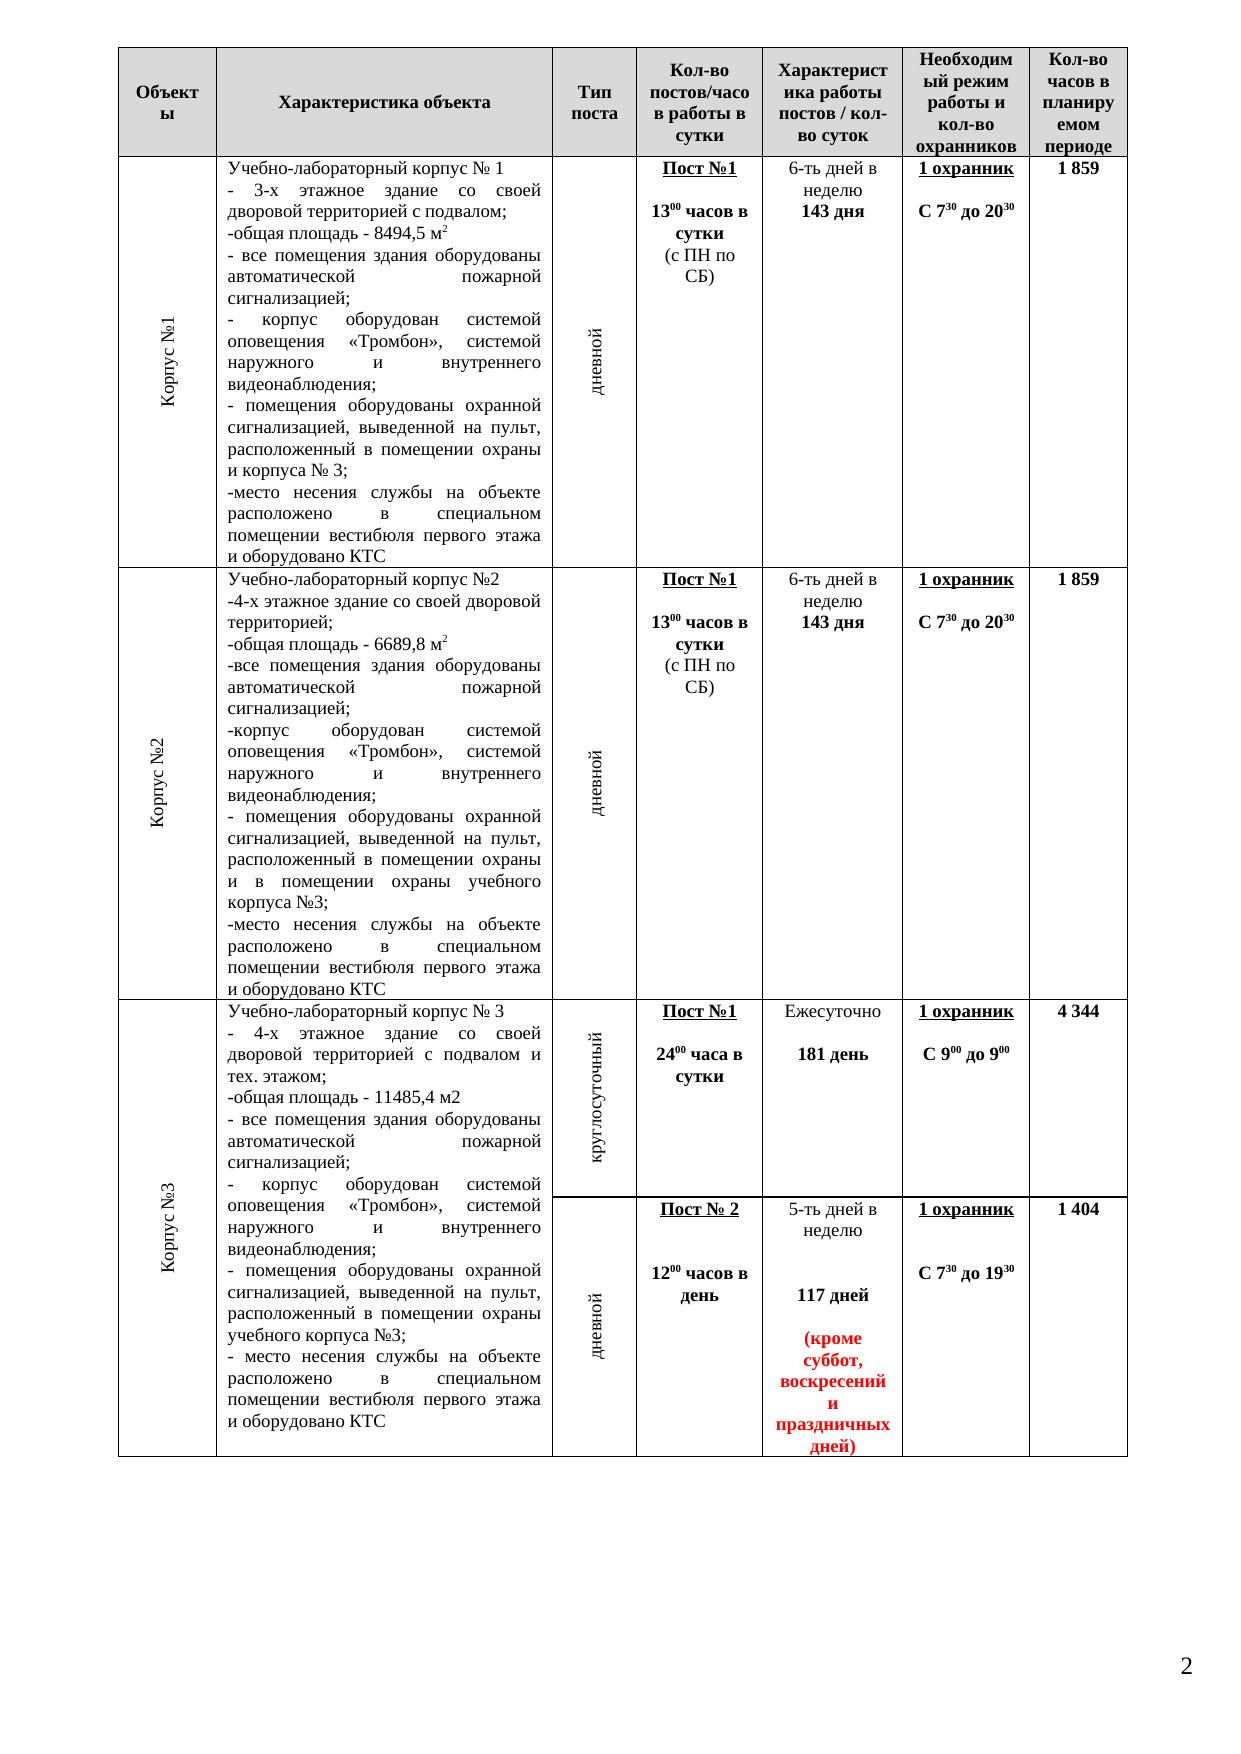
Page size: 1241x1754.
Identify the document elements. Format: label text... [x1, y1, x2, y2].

table_cell Учебно-лабораторный корпус №2 -4-х этажное здание со своей дворовой территорией; -общая площадь - 6689,8 м2 -все помещения здания оборудованы автоматической пожарной сигнализацией; -корпус оборудован системой оповещения «Тромбон», системой наружного и внутреннего видеонаблюдения; - помещения оборудованы охранной сигнализацией, выведенной на пульт, расположенный в помещении охраны и в помещении охраны учебного корпуса №3; -место несения службы на объекте расположено в специальном помещении вестибюля первого этажа и оборудовано КТС [217, 568, 552, 999]
table_cell Корпус №3 [119, 1000, 216, 1456]
table_cell 4 344 [1030, 1000, 1127, 1196]
table_cell 1 859 [1030, 568, 1127, 999]
table_cell 1 404 [1030, 1198, 1127, 1456]
table_header Необходимый режим работы и кол-во охранников [903, 48, 1029, 156]
table_cell Учебно-лабораторный корпус № 3 - 4-х этажное здание со своей дворовой территорией с подвалом и тех. этажом; -общая площадь - 11485,4 м2 - все помещения здания оборудованы автоматической пожарной сигнализацией; - корпус оборудован системой оповещения «Тромбон», системой наружного и внутреннего видеонаблюдения; - помещения оборудованы охранной сигнализацией, выведенной на пульт, расположенный в помещении охраны учебного корпуса №3; - место несения службы на объекте расположено в специальном помещении вестибюля первого этажа и оборудовано КТС [217, 1000, 552, 1456]
table_header Кол-во часов в планируемом периоде [1030, 48, 1127, 156]
table_cell Пост №1 2400 часа в сутки [637, 1000, 762, 1196]
table_cell 5-ть дней в неделю 117 дней (кроме суббот, воскресений и праздничных дней) [763, 1198, 902, 1456]
table_cell 1 охранник С 900 до 900 [903, 1000, 1029, 1196]
table_cell 1 859 [1030, 157, 1127, 567]
table_cell 1 охранник С 730 до 2030 [903, 568, 1029, 999]
table_header Объекты [119, 48, 216, 156]
table_header Тип поста [553, 48, 636, 156]
table_header Характеристика работы постов / кол-во суток [763, 48, 902, 156]
table_cell 6-ть дней в неделю 143 дня [763, 157, 902, 567]
table_cell 6-ть дней в неделю 143 дня [763, 568, 902, 999]
table_cell круглосуточный [553, 1000, 636, 1196]
table_header Характеристика объекта [217, 48, 552, 156]
table_cell Ежесуточно 181 день [763, 1000, 902, 1196]
table_cell Пост № 2 1200 часов в день [637, 1198, 762, 1456]
table_cell Учебно-лабораторный корпус № 1 - 3-х этажное здание со своей дворовой территорией с подвалом; -общая площадь - 8494,5 м2 - все помещения здания оборудованы автоматической пожарной сигнализацией; - корпус оборудован системой оповещения «Тромбон», системой наружного и внутреннего видеонаблюдения; - помещения оборудованы охранной сигнализацией, выведенной на пульт, расположенный в помещении охраны и корпуса № 3; -место несения службы на объекте расположено в специальном помещении вестибюля первого этажа и оборудовано КТС [217, 157, 552, 567]
table_cell Пост №1 1300 часов в сутки (с ПН по СБ) [637, 157, 762, 567]
table_cell дневной [553, 568, 636, 999]
table_cell 1 охранник С 730 до 1930 [903, 1198, 1029, 1456]
table_cell Пост №1 1300 часов в сутки (с ПН по СБ) [637, 568, 762, 999]
table_cell 1 охранник С 730 до 2030 [903, 157, 1029, 567]
table_cell Корпус №1 [119, 157, 216, 567]
table_cell дневной [553, 157, 636, 567]
table_cell Корпус №2 [119, 568, 216, 999]
table_header Кол-во постов/часов работы в сутки [637, 48, 762, 156]
table_cell дневной [553, 1198, 636, 1456]
